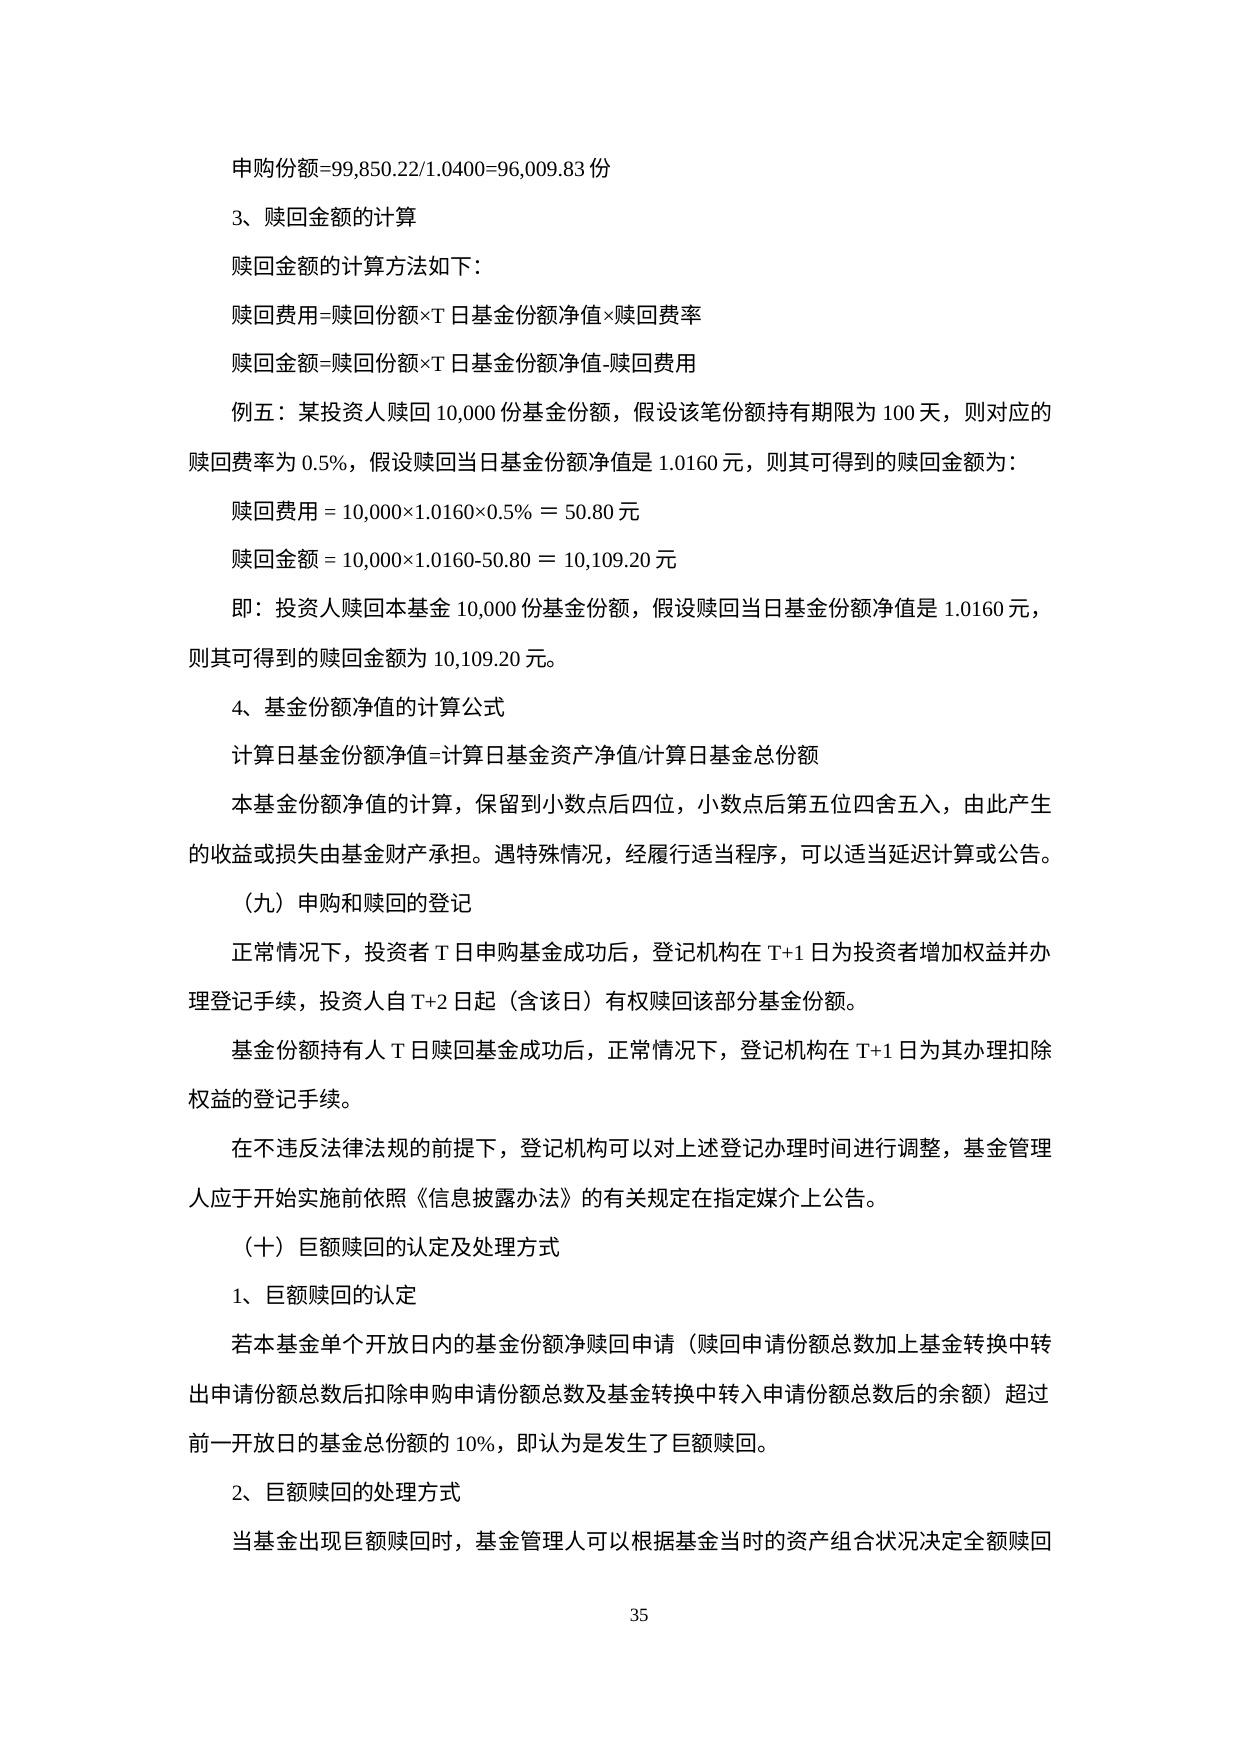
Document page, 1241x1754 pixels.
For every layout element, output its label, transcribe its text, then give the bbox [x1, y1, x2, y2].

text 赎回金额的计算方法如下： [188, 248, 1052, 281]
text 赎回金额 = 10,000×1.0160-50.80 ＝ 10,109.20元 [188, 542, 1052, 575]
text 正常情况下，投资者T日申购基金成功后，登记机构在T+1日为投资者增加权益并办理登记手续，投资人自T+2日起（含该日）有权赎回该部分基金份额。 [188, 934, 1052, 1016]
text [188, 1523, 1052, 1556]
text 4、基金份额净值的计算公式 [188, 689, 1052, 722]
text 例五：某投资人赎回10,000份基金份额，假设该笔份额持有期限为100天，则对应的赎回费率为0.5%，假设赎回当日基金份额净值是1.0160元，则其可得到的赎回金额为： [188, 395, 1052, 477]
text （九）申购和赎回的登记 [188, 885, 1052, 918]
text 申购份额=99,850.22/1.0400=96,009.83份 [188, 150, 1052, 183]
text 基金份额持有人T日赎回基金成功后，正常情况下，登记机构在T+1日为其办理扣除权益的登记手续。 [188, 1032, 1052, 1115]
text 赎回金额=赎回份额×T日基金份额净值-赎回费用 [188, 346, 1052, 379]
text 赎回费用 = 10,000×1.0160×0.5% ＝ 50.80元 [188, 493, 1052, 526]
text 赎回费用=赎回份额×T日基金份额净值×赎回费率 [188, 297, 1052, 330]
text 本基金份额净值的计算，保留到小数点后四位，小数点后第五位四舍五入，由此产生的收益或损失由基金财产承担。遇特殊情况，经履行适当程序，可以适当延迟计算或公告。 [188, 787, 1052, 869]
text 在不违反法律法规的前提下，登记机构可以对上述登记办理时间进行调整，基金管理人应于开始实施前依照《信息披露办法》的有关规定在指定媒介上公告。 [188, 1131, 1052, 1213]
text 即：投资人赎回本基金10,000份基金份额，假设赎回当日基金份额净值是1.0160元，则其可得到的赎回金额为10,109.20元。 [188, 591, 1052, 673]
text 若本基金单个开放日内的基金份额净赎回申请（赎回申请份额总数加上基金转换中转出申请份额总数后扣除申购申请份额总数及基金转换中转入申请份额总数后的余额）超过前一开放日的基金总份额的10%，即认为是发生了巨额赎回。 [188, 1327, 1052, 1459]
text 计算日基金份额净值=计算日基金资产净值/计算日基金总份额 [188, 738, 1052, 771]
text 2、巨额赎回的处理方式 [188, 1474, 1052, 1507]
text 1、巨额赎回的认定 [188, 1278, 1052, 1311]
text 3、赎回金额的计算 [188, 199, 1052, 232]
text （十）巨额赎回的认定及处理方式 [188, 1229, 1052, 1262]
